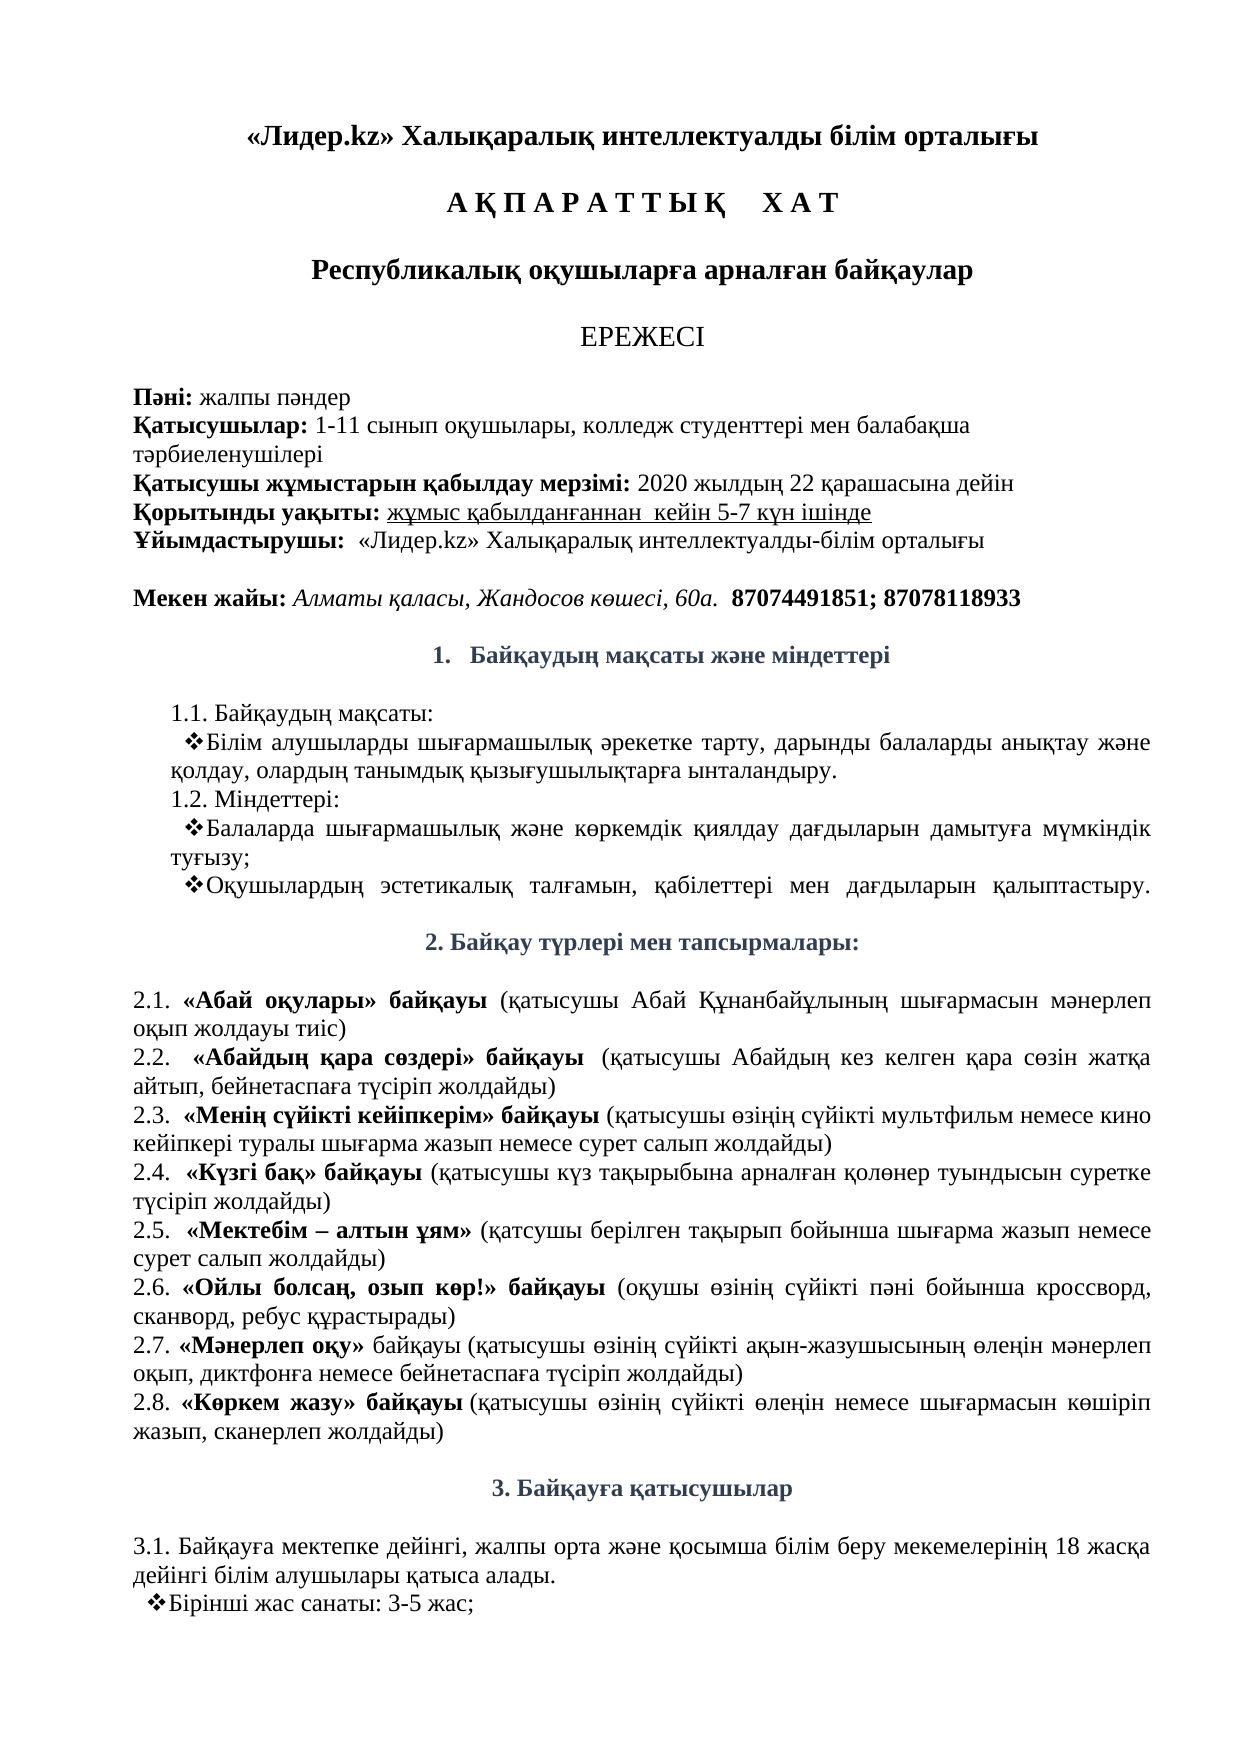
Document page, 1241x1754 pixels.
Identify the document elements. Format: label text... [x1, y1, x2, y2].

list Байқаудың мақсаты және міндеттері [170, 640, 1152, 669]
subtitle 2.8. «Көркем жазу» байқауы (қатысушы өзінің сүйікті өлеңін немесе шығармасын көшіріп жазып, сканерлеп жолдайды) [133, 1387, 1152, 1445]
text Балаларда шығармашылық және көркемдік қиялдау дағдыларын дамытуға мүмкіндік туғызу; Оқушылардың эстетикалық талғамын, қабілеттері мен дағдыларын қалыптастыру. [170, 813, 1152, 927]
text 2.4. «Күзгі бақ» байқауы (қатысушы күз тақырыбына арналған қолөнер туындысын суретке түсіріп жолдайды) [133, 1157, 1152, 1215]
subtitle 2.6. «Ойлы болсаң, озып көр!» байқауы (оқушы өзінің сүйікті пәні бойынша кроссворд, сканворд, ребус құрастырады) [133, 1272, 1152, 1330]
text Бірінші жас санаты: 3-5 жас; [133, 1588, 1152, 1617]
text 2.5. «Мектебім – алтын ұям» (қатсушы берілген тақырып бойынша шығарма жазып немесе сурет салып жолдайды) [133, 1215, 1152, 1272]
text Республикалық оқушыларға арналған байқаулар [133, 252, 1152, 286]
list Міндеттері: [170, 784, 1152, 813]
text Қатысушы жұмыстарын қабылдау мерзімі: 2020 жылдың 22 қарашасына дейін [133, 468, 1152, 497]
text Ұйымдастырушы: «Лидер.kz» Халықаралық интеллектуалды-білім орталығы [133, 525, 1152, 554]
text «Лидер.kz» Халықаралық интеллектуалды білім орталығы [133, 118, 1152, 152]
text Қорытынды уақыты: жұмыс қабылданғаннан кейін 5-7 күн ішінде [133, 497, 1152, 525]
text Мекен жайы: Алматы қаласы, Жандосов көшесі, 60а. 87074491851; 87078118933 [133, 583, 1152, 612]
text 1.1. Байқаудың мақсаты: [170, 669, 1152, 727]
text 2.2. «Абайдың қара сөздері» байқауы (қатысушы Абайдың кез келген қара сөзін жатқа айтып, бейнетаспаға түсіріп жолдайды) [133, 1042, 1152, 1100]
text Білім алушыларды шығармашылық әрекетке тарту, дарынды балаларды анықтау және қолдау, олардың танымдық қызығушылықтарға ынталандыру. [170, 727, 1152, 784]
text 2. Байқау түрлері мен тапсырмалары: [133, 927, 1152, 956]
text Пәні: жалпы пәндер [133, 382, 1152, 410]
text 2.3. «Менің сүйікті кейіпкерім» байқауы (қатысушы өзіңің сүйікті мультфильм немесе кино кейіпкері туралы шығарма жазып немесе сурет салып жолдайды) [133, 1100, 1152, 1157]
text 2.1. «Абай оқулары» байқауы (қатысушы Абай Құнанбайұлының шығармасын мәнерлеп оқып жолдауы тиіс) [133, 985, 1152, 1042]
text А Қ П А Р А Т Т Ы Қ Х А Т [133, 185, 1152, 219]
subtitle 2.7. «Мәнерлеп оқу» байқауы (қатысушы өзінің сүйікті ақын-жазушысының өлеңін мәнерлеп оқып, диктфонға немесе бейнетаспаға түсіріп жолдайды) [133, 1330, 1152, 1387]
text 3.1. Байқауға мектепке дейінгі, жалпы орта және қосымша білім беру мекемелерінің 18 жасқа дейінгі білім алушылары қатыса алады. [133, 1502, 1152, 1588]
text Қатысушылар: 1-11 сынып оқушылары, колледж студенттері мен балабақша тәрбиеленушілері [133, 410, 1152, 468]
text ЕРЕЖЕСІ [133, 319, 1152, 353]
text 3. Байқауға қатысушылар [133, 1473, 1152, 1502]
